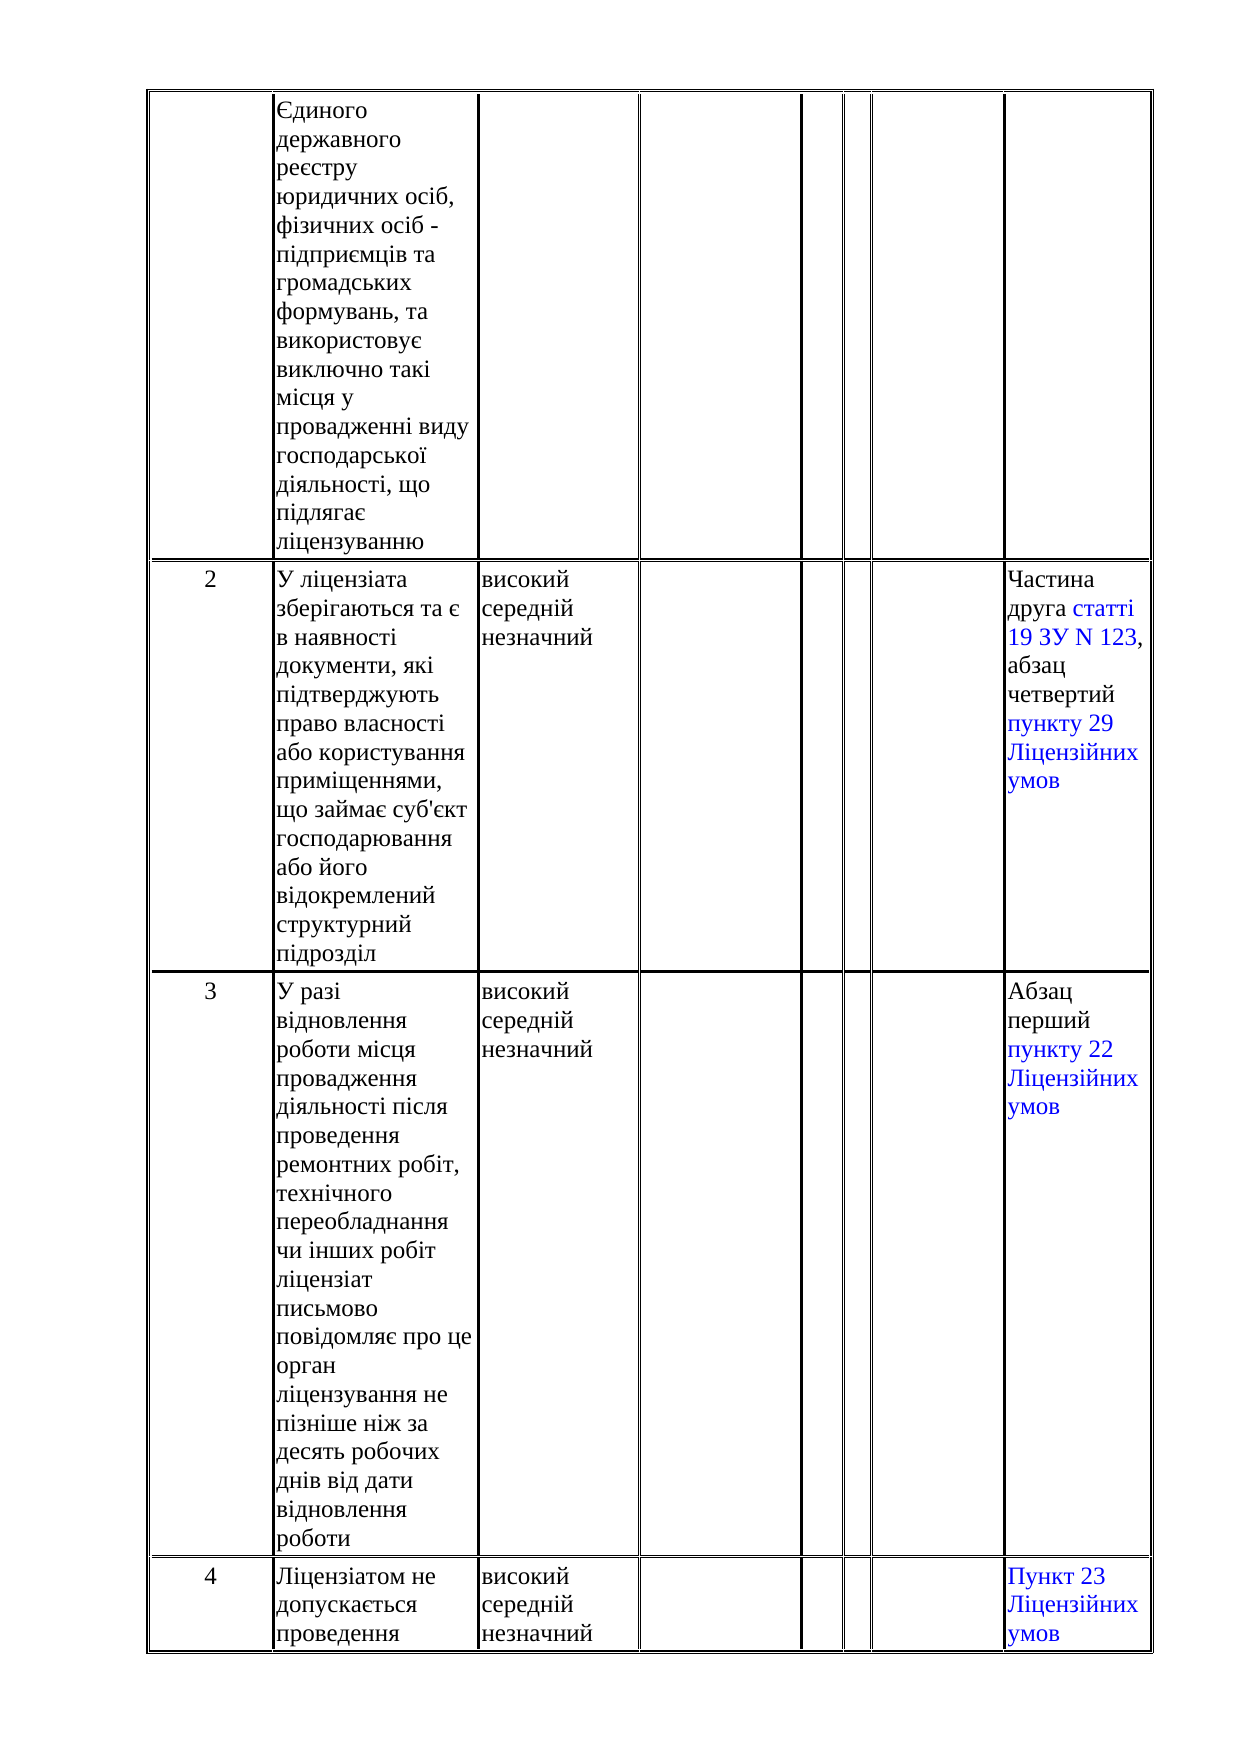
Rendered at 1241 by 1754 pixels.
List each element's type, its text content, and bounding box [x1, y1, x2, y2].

table_cell 3 [150, 970, 272, 1554]
table_cell [844, 92, 872, 558]
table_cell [1004, 92, 1150, 558]
table_cell [803, 562, 842, 970]
table_cell [801, 1558, 844, 1650]
table_cell [845, 973, 870, 1554]
table_cell 2 [150, 558, 272, 970]
table_cell високий середній незначний [480, 562, 638, 970]
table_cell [1004, 1555, 1151, 1650]
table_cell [273, 1558, 478, 1650]
table_cell високий середній незначний [480, 973, 638, 1554]
table_cell [844, 1558, 872, 1650]
table_cell Частина друга статті 19 ЗУ N 123, абзац четвертий пункту 29 Ліцензійних умов [1006, 558, 1151, 970]
table_cell [640, 92, 801, 558]
table_cell [641, 973, 800, 1554]
table_cell 4 [150, 1555, 273, 1650]
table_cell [478, 1558, 640, 1650]
table_cell У ліцензіата зберігаються та є в наявності документи, які підтверджують право власності або користування приміщеннями, що займає суб'єкт господарювання або його відокремлений структурний підрозділ [275, 562, 477, 970]
table_cell [801, 92, 844, 558]
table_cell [273, 92, 478, 558]
table_cell [845, 562, 870, 970]
table_cell [872, 90, 1004, 558]
table_cell 1 [150, 90, 273, 558]
table_cell У разі відновлення роботи місця провадження діяльності після проведення ремонтних робіт, технічного переобладнання чи інших робіт ліцензіат письмово повідомляє про це орган ліцензування не пізніше ніж за десять робочих днів від дати відновлення роботи [275, 973, 477, 1554]
table_cell [873, 973, 1003, 1554]
table_cell [803, 973, 842, 1554]
table_cell [640, 1558, 801, 1650]
table_cell Абзац перший пункту 22 Ліцензійних умов [1006, 970, 1150, 1554]
table_cell [641, 562, 800, 970]
table_cell [872, 1558, 1004, 1650]
table_cell [873, 562, 1003, 970]
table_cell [478, 92, 640, 558]
